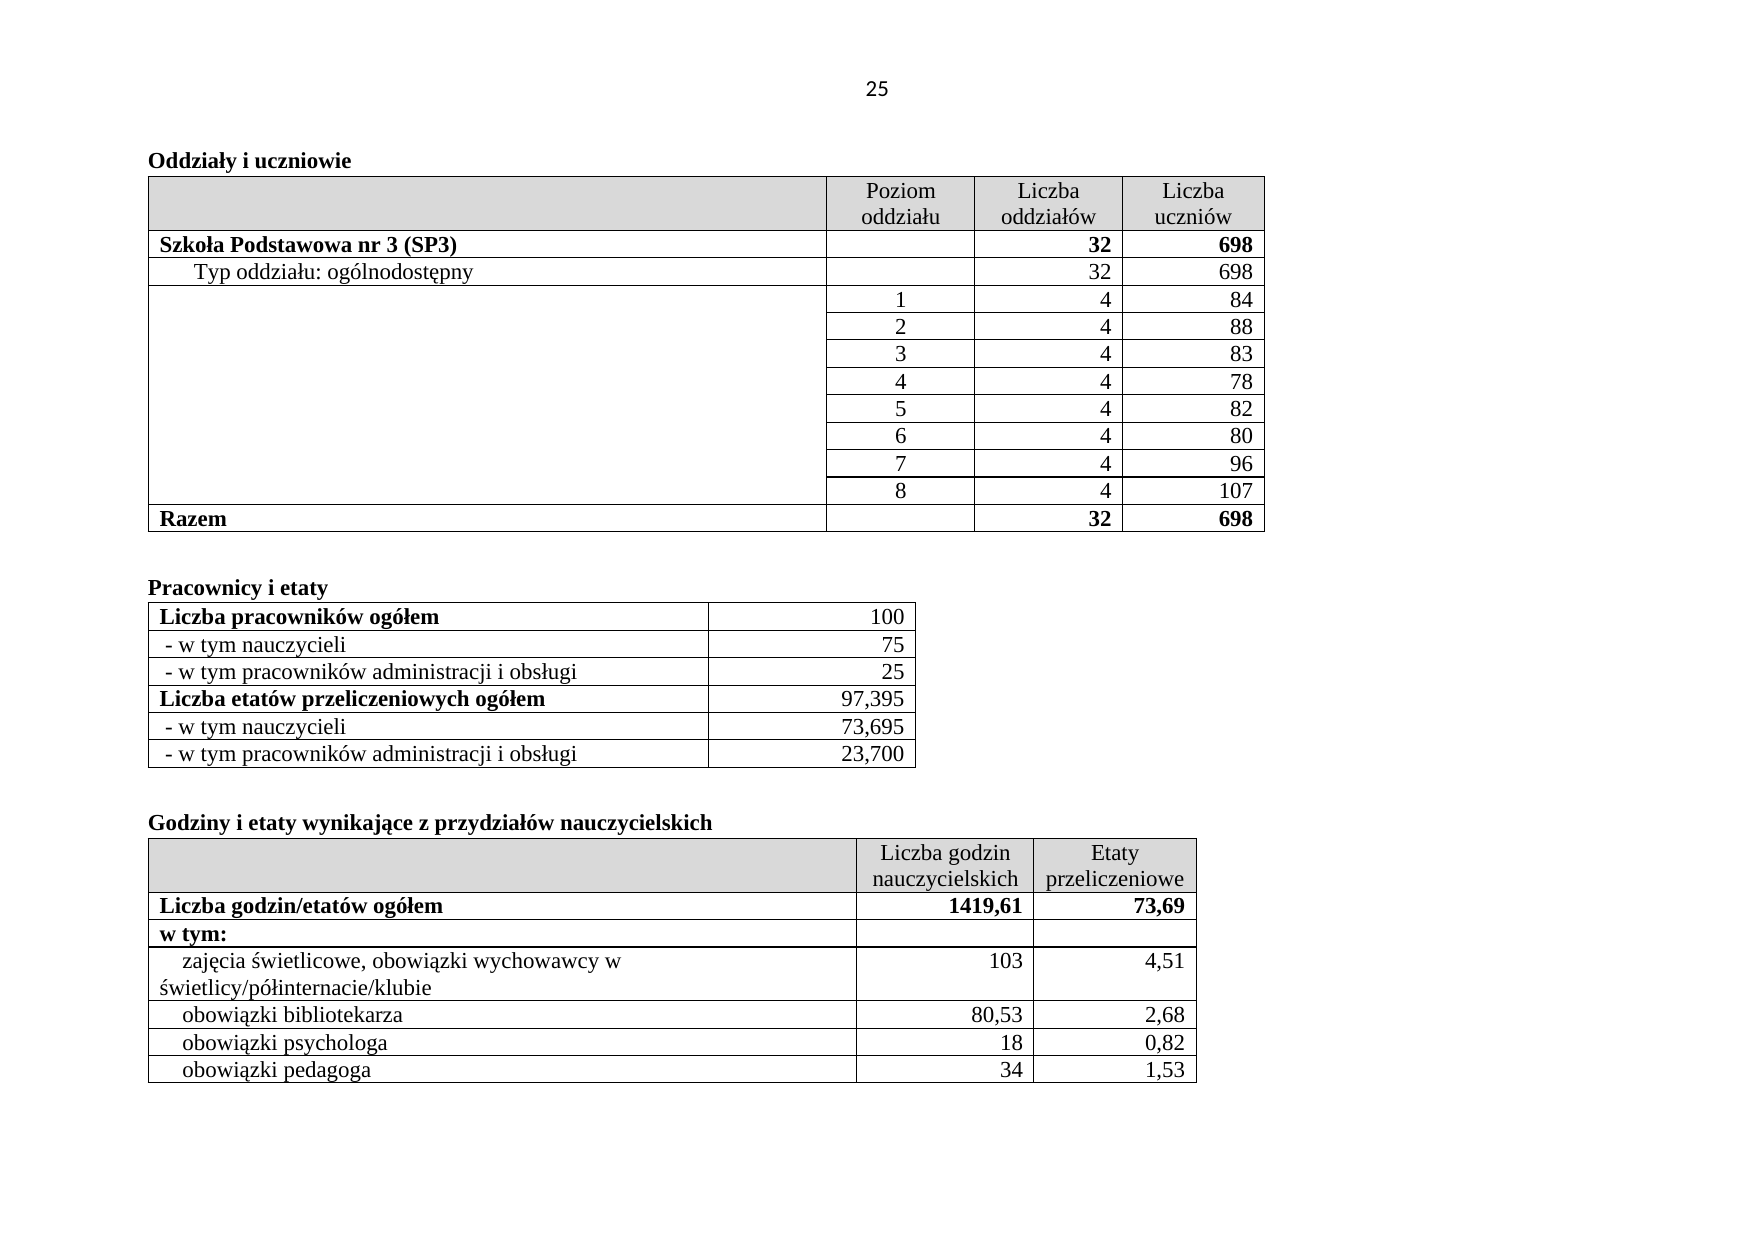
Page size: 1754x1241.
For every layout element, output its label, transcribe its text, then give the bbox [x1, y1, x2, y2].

table_cell 34 [857, 1056, 1033, 1082]
table_cell 4 [975, 395, 1122, 422]
table_cell 18 [857, 1029, 1033, 1055]
table_cell 97,395 [709, 686, 915, 712]
table_cell 698 [1123, 231, 1264, 257]
subtitle Pracownicy i etaty [148, 574, 1606, 600]
table_cell 4 [975, 313, 1122, 339]
table_cell - w tym nauczycieli [149, 713, 708, 739]
table_cell 698 [1123, 505, 1264, 531]
table_cell 3 [827, 340, 974, 367]
table_header Liczba pracowników ogółem [149, 603, 708, 630]
table_cell 82 [1123, 395, 1264, 422]
table_cell 1419,61 [857, 893, 1033, 919]
table_cell obowiązki bibliotekarza [149, 1001, 856, 1027]
table_cell 75 [709, 631, 915, 657]
table_cell Liczba etatów przeliczeniowych ogółem [149, 686, 708, 712]
subtitle Godziny i etaty wynikające z przydziałów nauczycielskich [148, 809, 1606, 836]
table_cell 2,68 [1034, 1001, 1196, 1027]
table_cell [1034, 920, 1196, 946]
table_cell 32 [975, 258, 1122, 284]
table_cell 107 [1123, 478, 1264, 504]
table_header 100 [709, 603, 915, 630]
table_cell 96 [1123, 450, 1264, 476]
table_cell 8 [827, 478, 974, 504]
table_cell 4 [975, 340, 1122, 367]
table_cell 83 [1123, 340, 1264, 367]
table_cell [827, 258, 974, 284]
table_cell 73,69 [1034, 893, 1196, 919]
table_cell 73,695 [709, 713, 915, 739]
table_cell 4,51 [1034, 948, 1196, 1000]
table_cell 103 [857, 948, 1033, 1000]
table_cell 698 [1123, 258, 1264, 284]
table_cell 84 [1123, 286, 1264, 312]
table_cell Typ oddziału: ogólnodostępny [149, 258, 826, 284]
table_cell 6 [827, 423, 974, 449]
table_cell 88 [1123, 313, 1264, 339]
table_cell 2 [827, 313, 974, 339]
table_cell 4 [975, 286, 1122, 312]
table_cell 4 [975, 368, 1122, 394]
table_cell zajęcia świetlicowe, obowiązki wychowawcy w świetlicy/półinternacie/klubie [149, 948, 856, 1000]
table_header Etaty przeliczeniowe [1034, 839, 1196, 892]
table_cell [857, 920, 1033, 946]
table_cell 78 [1123, 368, 1264, 394]
table_cell 7 [827, 450, 974, 476]
table_cell 23,700 [709, 740, 915, 767]
table_cell obowiązki pedagoga [149, 1056, 856, 1082]
table_cell - w tym pracowników administracji i obsługi [149, 740, 708, 767]
table_cell - w tym pracowników administracji i obsługi [149, 658, 708, 684]
table_cell 32 [975, 505, 1122, 531]
table_cell 5 [827, 395, 974, 422]
table_header Liczba godzin nauczycielskich [857, 839, 1033, 892]
table_header Liczba oddziałów [975, 177, 1122, 230]
table_header Poziom oddziału [827, 177, 974, 230]
table_cell [827, 505, 974, 531]
table_header [149, 177, 826, 230]
table_cell Szkoła Podstawowa nr 3 (SP3) [149, 231, 826, 257]
table_cell 25 [709, 658, 915, 684]
table_cell 1,53 [1034, 1056, 1196, 1082]
subtitle Oddziały i uczniowie [148, 148, 1606, 174]
table_cell 4 [827, 368, 974, 394]
table_cell 32 [975, 231, 1122, 257]
table_cell [149, 286, 826, 504]
table_header Liczba uczniów [1123, 177, 1264, 230]
table_header [149, 839, 856, 892]
table_cell 0,82 [1034, 1029, 1196, 1055]
table_cell 80 [1123, 423, 1264, 449]
table_cell [827, 231, 974, 257]
table_cell 80,53 [857, 1001, 1033, 1027]
table_cell Razem [149, 505, 826, 531]
table_cell obowiązki psychologa [149, 1029, 856, 1055]
table_cell w tym: [149, 920, 856, 946]
table_cell - w tym nauczycieli [149, 631, 708, 657]
table_cell 4 [975, 423, 1122, 449]
table_cell 1 [827, 286, 974, 312]
table_cell 4 [975, 450, 1122, 476]
table_cell 4 [975, 478, 1122, 504]
table_cell Liczba godzin/etatów ogółem [149, 893, 856, 919]
